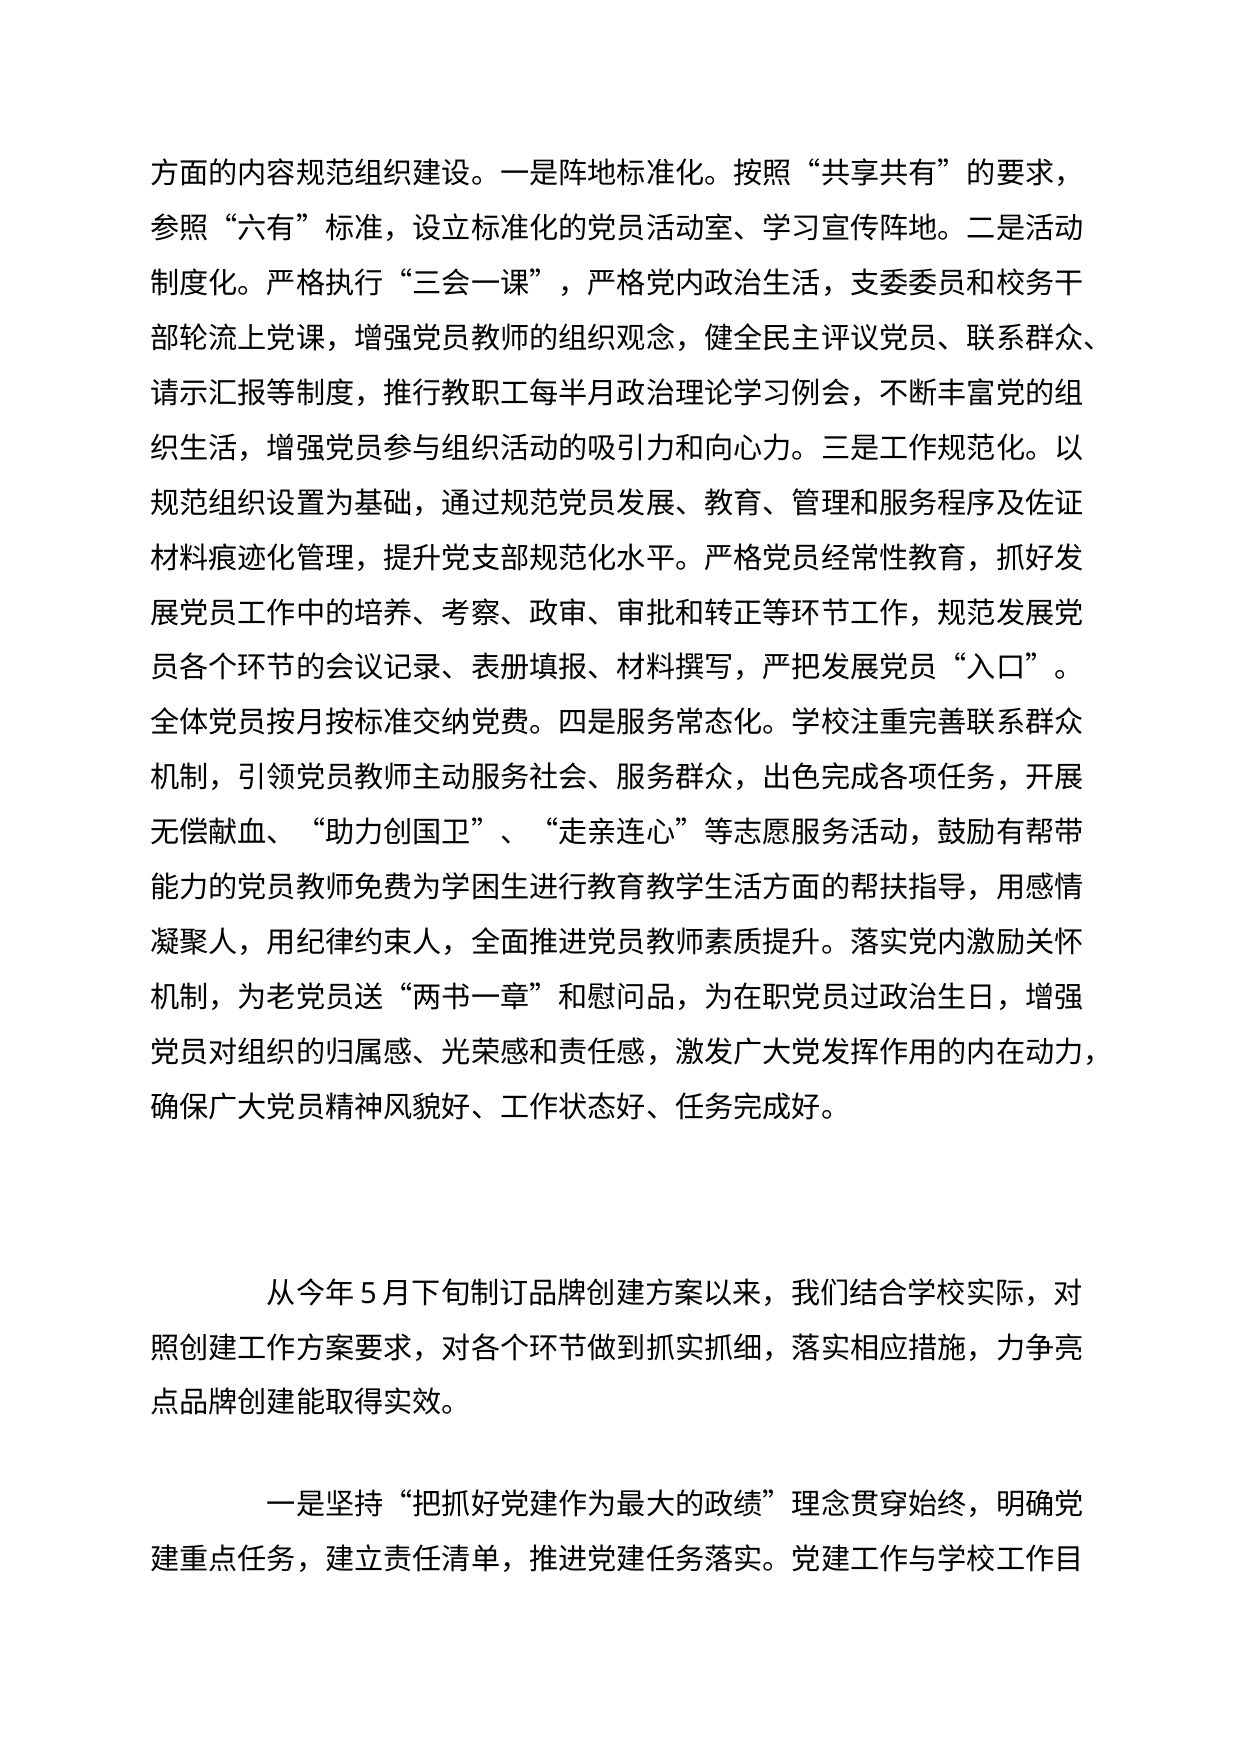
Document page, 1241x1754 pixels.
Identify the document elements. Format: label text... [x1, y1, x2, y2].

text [150, 1481, 1090, 1578]
text 从今年5月下旬制订品牌创建方案以来，我们结合学校实际，对照创建工作方案要求，对各个环节做到抓实抓细，落实相应措施，力争亮点品牌创建能取得实效。 [150, 1269, 1090, 1421]
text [150, 150, 1090, 1126]
